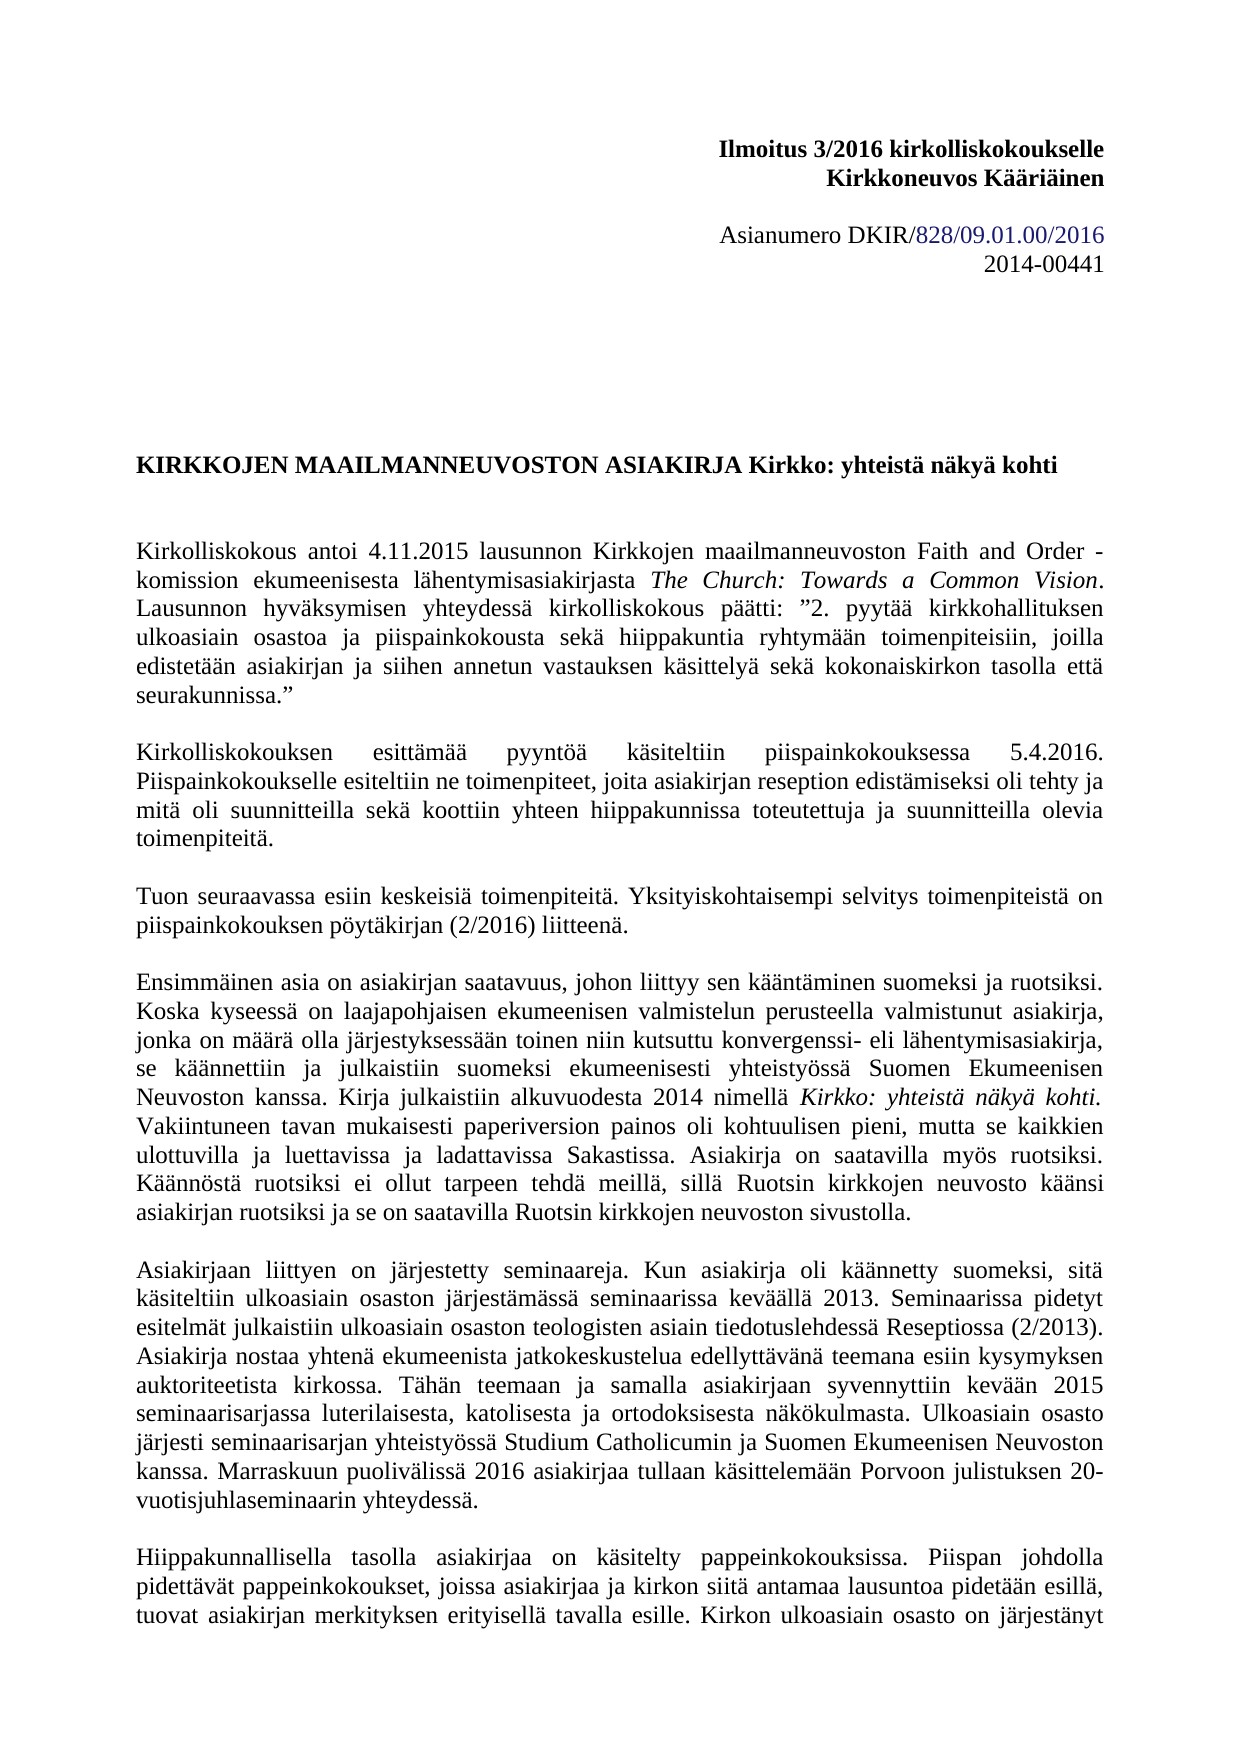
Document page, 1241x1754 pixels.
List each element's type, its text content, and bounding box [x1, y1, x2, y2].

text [136, 1542, 1104, 1628]
text Tuon seuraavassa esiin keskeisiä toimenpiteitä. Yksityiskohtaisempi selvitys toimenpiteistä on piispainkokouksen pöytäkirjan (2/2016) liitteenä. [136, 881, 1104, 938]
text Asiakirjaan liittyen on järjestetty seminaareja. Kun asiakirja oli käännetty suomeksi, sitä käsiteltiin ulkoasiain osaston järjestämässä seminaarissa keväällä 2013. Seminaarissa pidetyt esitelmät julkaistiin ulkoasiain osaston teologisten asiain tiedotuslehdessä Reseptiossa (2/2013). Asiakirja nostaa yhtenä ekumeenista jatkokeskustelua edellyttävänä teemana esiin kysymyksen auktoriteetista kirkossa. Tähän teemaan ja samalla asiakirjaan syvennyttiin kevään 2015 seminaarisarjassa luterilaisesta, katolisesta ja ortodoksisesta näkökulmasta. Ulkoasiain osasto järjesti seminaarisarjan yhteistyössä Studium Catholicumin ja Suomen Ekumeenisen Neuvoston kanssa. Marraskuun puolivälissä 2016 asiakirjaa tullaan käsittelemään Porvoon julistuksen 20-vuotisjuhlaseminaarin yhteydessä. [136, 1255, 1104, 1513]
text Kirkolliskokous antoi 4.11.2015 lausunnon Kirkkojen maailmanneuvoston Faith and Order -komission ekumeenisesta lähentymisasiakirjasta The Church: Towards a Common Vision. Lausunnon hyväksymisen yhteydessä kirkolliskokous päätti: ”2. pyytää kirkkohallituksen ulkoasiain osastoa ja piispainkokousta sekä hiippakuntia ryhtymään toimenpiteisiin, joilla edistetään asiakirjan ja siihen annetun vastauksen käsittelyä sekä kokonaiskirkon tasolla että seurakunnissa.” [136, 536, 1104, 708]
text 2014-00441 [136, 249, 1104, 278]
text Ensimmäinen asia on asiakirjan saatavuus, johon liittyy sen kääntäminen suomeksi ja ruotsiksi. Koska kyseessä on laajapohjaisen ekumeenisen valmistelun perusteella valmistunut asiakirja, jonka on määrä olla järjestyksessään toinen niin kutsuttu konvergenssi- eli lähentymisasiakirja, se käännettiin ja julkaistiin suomeksi ekumeenisesti yhteistyössä Suomen Ekumeenisen Neuvoston kanssa. Kirja julkaistiin alkuvuodesta 2014 nimellä Kirkko: yhteistä näkyä kohti. Vakiintuneen tavan mukaisesti paperiversion painos oli kohtuulisen pieni, mutta se kaikkien ulottuvilla ja luettavissa ja ladattavissa Sakastissa. Asiakirja on saatavilla myös ruotsiksi. Käännöstä ruotsiksi ei ollut tarpeen tehdä meillä, sillä Ruotsin kirkkojen neuvosto käänsi asiakirjan ruotsiksi ja se on saatavilla Ruotsin kirkkojen neuvoston sivustolla. [136, 967, 1104, 1226]
text Ilmoitus 3/2016 kirkolliskokoukselle [136, 134, 1104, 163]
text Kirkkoneuvos Kääriäinen [136, 163, 1104, 192]
text Asianumero DKIR/828/09.01.00/2016 [136, 221, 1104, 249]
text KIRKKOJEN MAAILMANNEUVOSTON ASIAKIRJA Kirkko: yhteistä näkyä kohti [136, 451, 1104, 479]
text Kirkolliskokouksen esittämää pyyntöä käsiteltiin piispainkokouksessa 5.4.2016. Piispainkokoukselle esiteltiin ne toimenpiteet, joita asiakirjan reseption edistämiseksi oli tehty ja mitä oli suunnitteilla sekä koottiin yhteen hiippakunnissa toteutettuja ja suunnitteilla olevia toimenpiteitä. [136, 737, 1104, 852]
